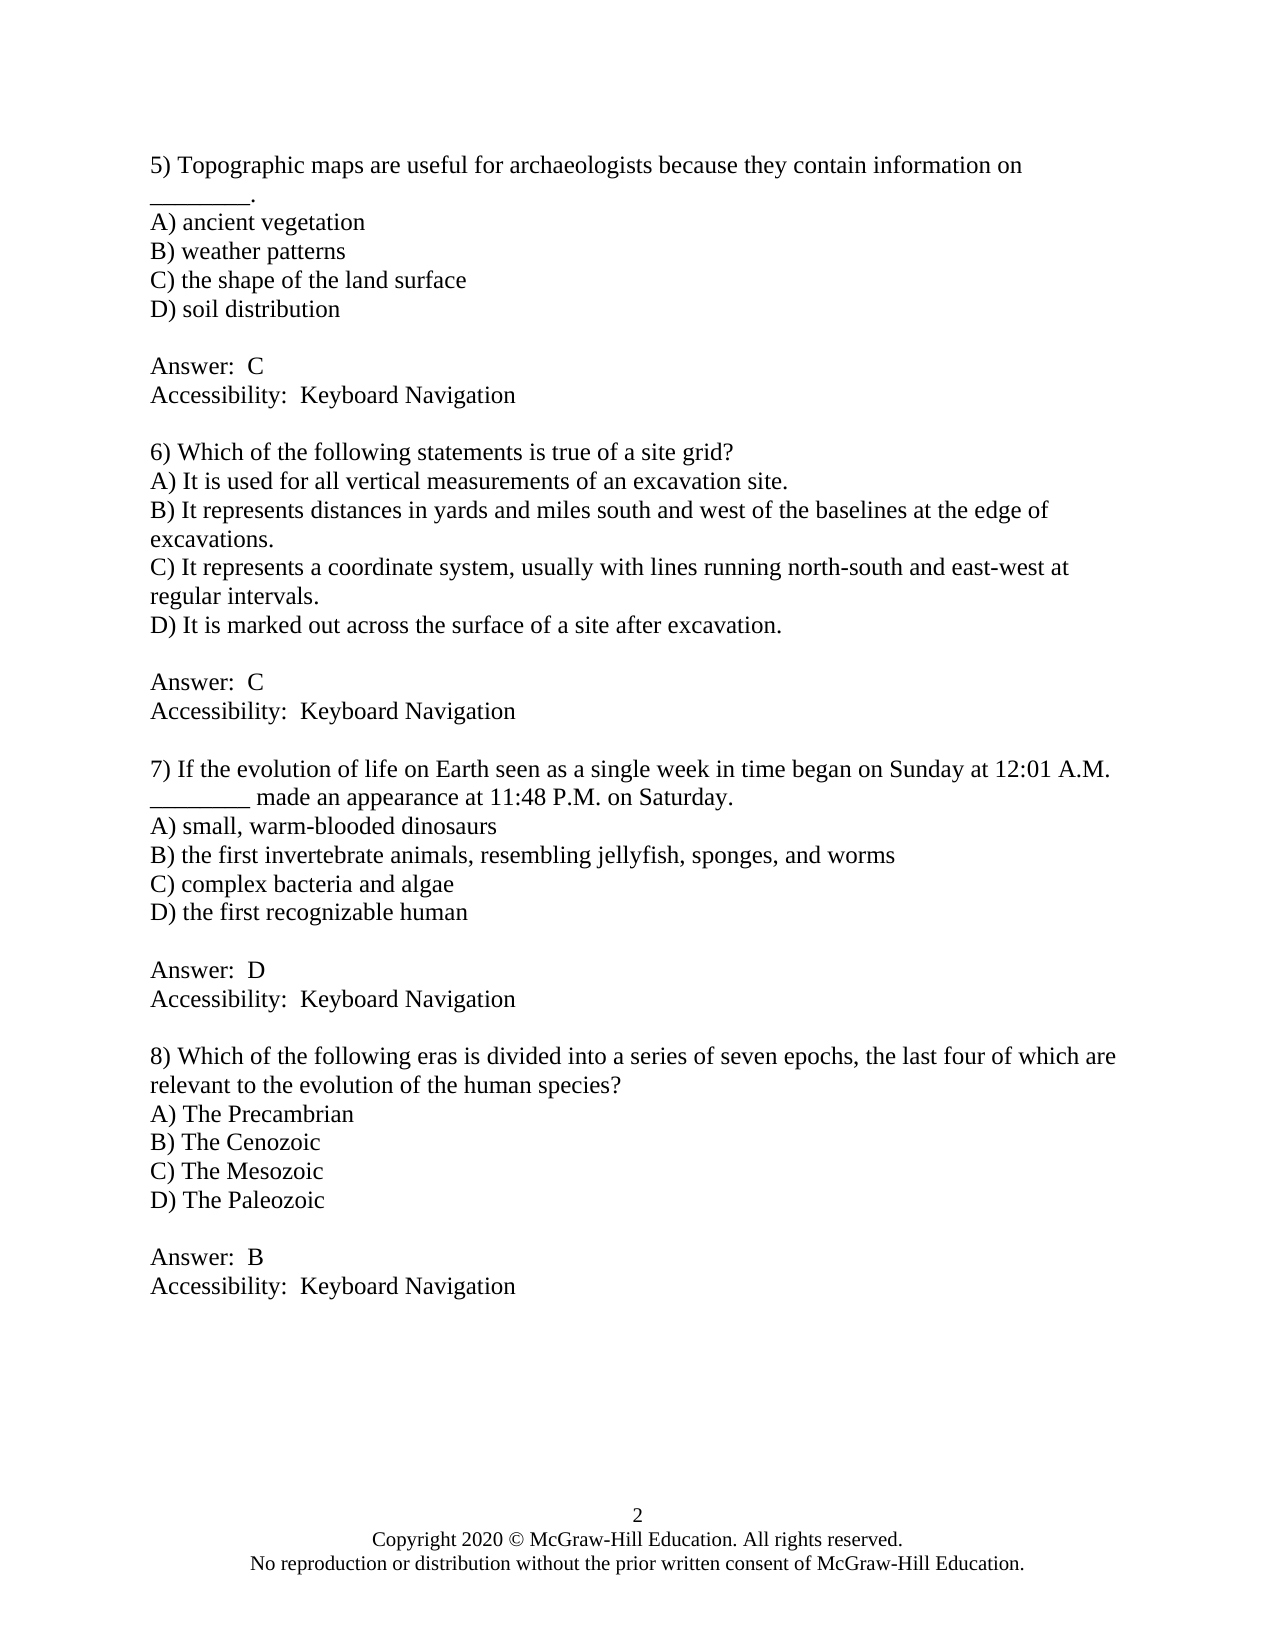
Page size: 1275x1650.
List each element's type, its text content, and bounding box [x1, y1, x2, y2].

text Accessibility: Keyboard Navigation [150, 696, 1125, 725]
text B) The Cenozoic [150, 1127, 1125, 1156]
text C) the shape of the land surface [150, 265, 1125, 294]
text 5) Topographic maps are useful for archaeologists because they contain information on ________. [150, 150, 1125, 207]
text Accessibility: Keyboard Navigation [150, 984, 1125, 1012]
text D) The Paleozoic [150, 1185, 1125, 1214]
text B) the first invertebrate animals, resembling jellyfish, sponges, and worms [150, 840, 1125, 869]
text B) It represents distances in yards and miles south and west of the baselines at the edge of excavations. [150, 495, 1125, 552]
text Answer: C [150, 351, 1125, 380]
text A) The Precambrian [150, 1099, 1125, 1127]
text 7) If the evolution of life on Earth seen as a single week in time began on Sunday at 12:01 A.M. ________ made an appearance at 11:48 P.M. on Saturday. [150, 754, 1125, 811]
text B) weather patterns [150, 236, 1125, 265]
text D) It is marked out across the surface of a site after excavation. [150, 610, 1125, 639]
text Accessibility: Keyboard Navigation [150, 1271, 1125, 1300]
text D) soil distribution [150, 294, 1125, 322]
text C) complex bacteria and algae [150, 869, 1125, 897]
text C) The Mesozoic [150, 1156, 1125, 1185]
text C) It represents a coordinate system, usually with lines running north-south and east-west at regular intervals. [150, 552, 1125, 610]
text 6) Which of the following statements is true of a site grid? [150, 437, 1125, 466]
text Accessibility: Keyboard Navigation [150, 380, 1125, 409]
text A) It is used for all vertical measurements of an excavation site. [150, 466, 1125, 495]
text D) the first recognizable human [150, 897, 1125, 926]
text Answer: B [150, 1242, 1125, 1271]
text Answer: D [150, 955, 1125, 984]
text A) ancient vegetation [150, 207, 1125, 236]
text A) small, warm-blooded dinosaurs [150, 811, 1125, 840]
text Answer: C [150, 667, 1125, 696]
text 8) Which of the following eras is divided into a series of seven epochs, the last four of which are relevant to the evolution of the human species? [150, 1041, 1125, 1099]
